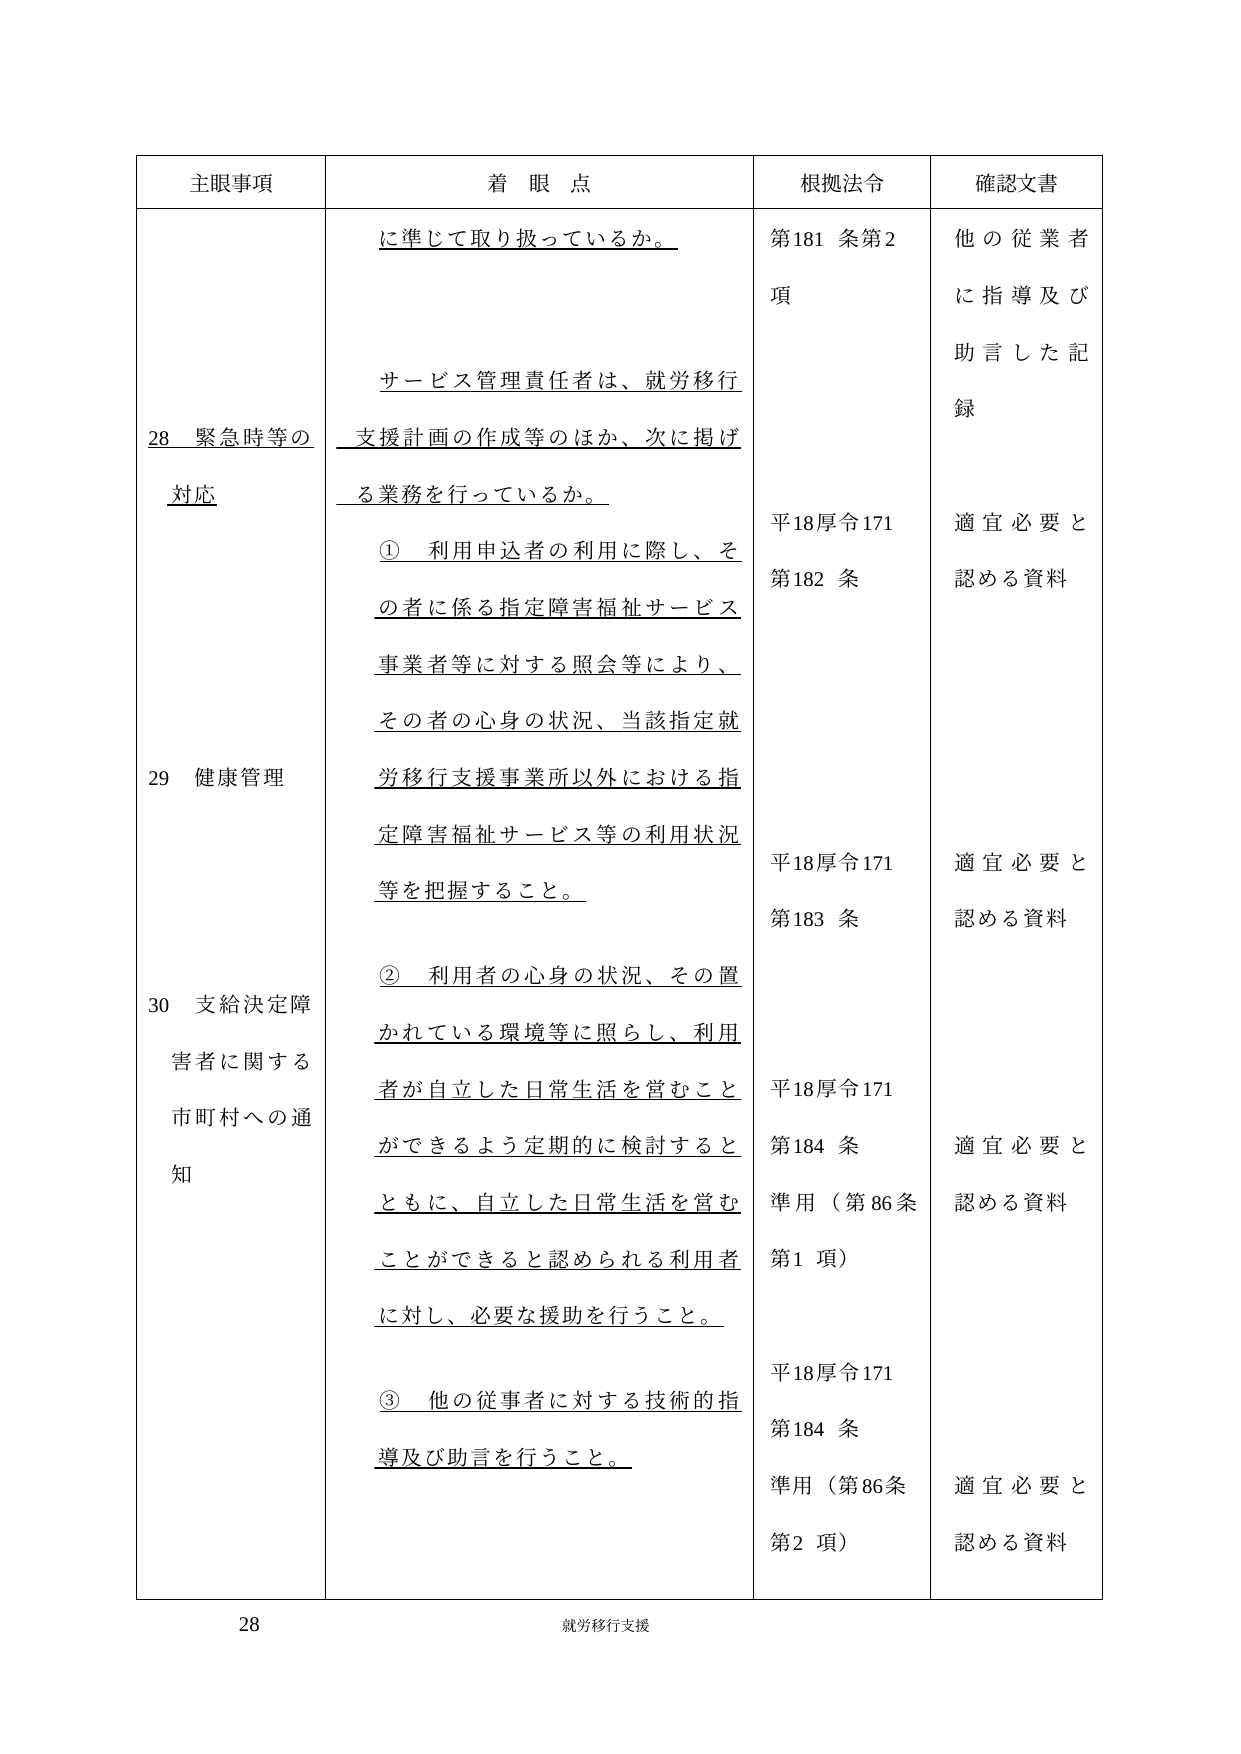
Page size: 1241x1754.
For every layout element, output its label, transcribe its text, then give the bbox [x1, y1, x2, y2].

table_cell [754, 209, 930, 1598]
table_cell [326, 209, 753, 1598]
table_header 確認文書 [931, 156, 1102, 208]
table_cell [931, 209, 1102, 1598]
table_header 根拠法令 [754, 156, 930, 208]
table_header 主眼事項 [137, 156, 325, 208]
table_header 着 眼 点 [326, 156, 753, 208]
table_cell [137, 209, 325, 1598]
